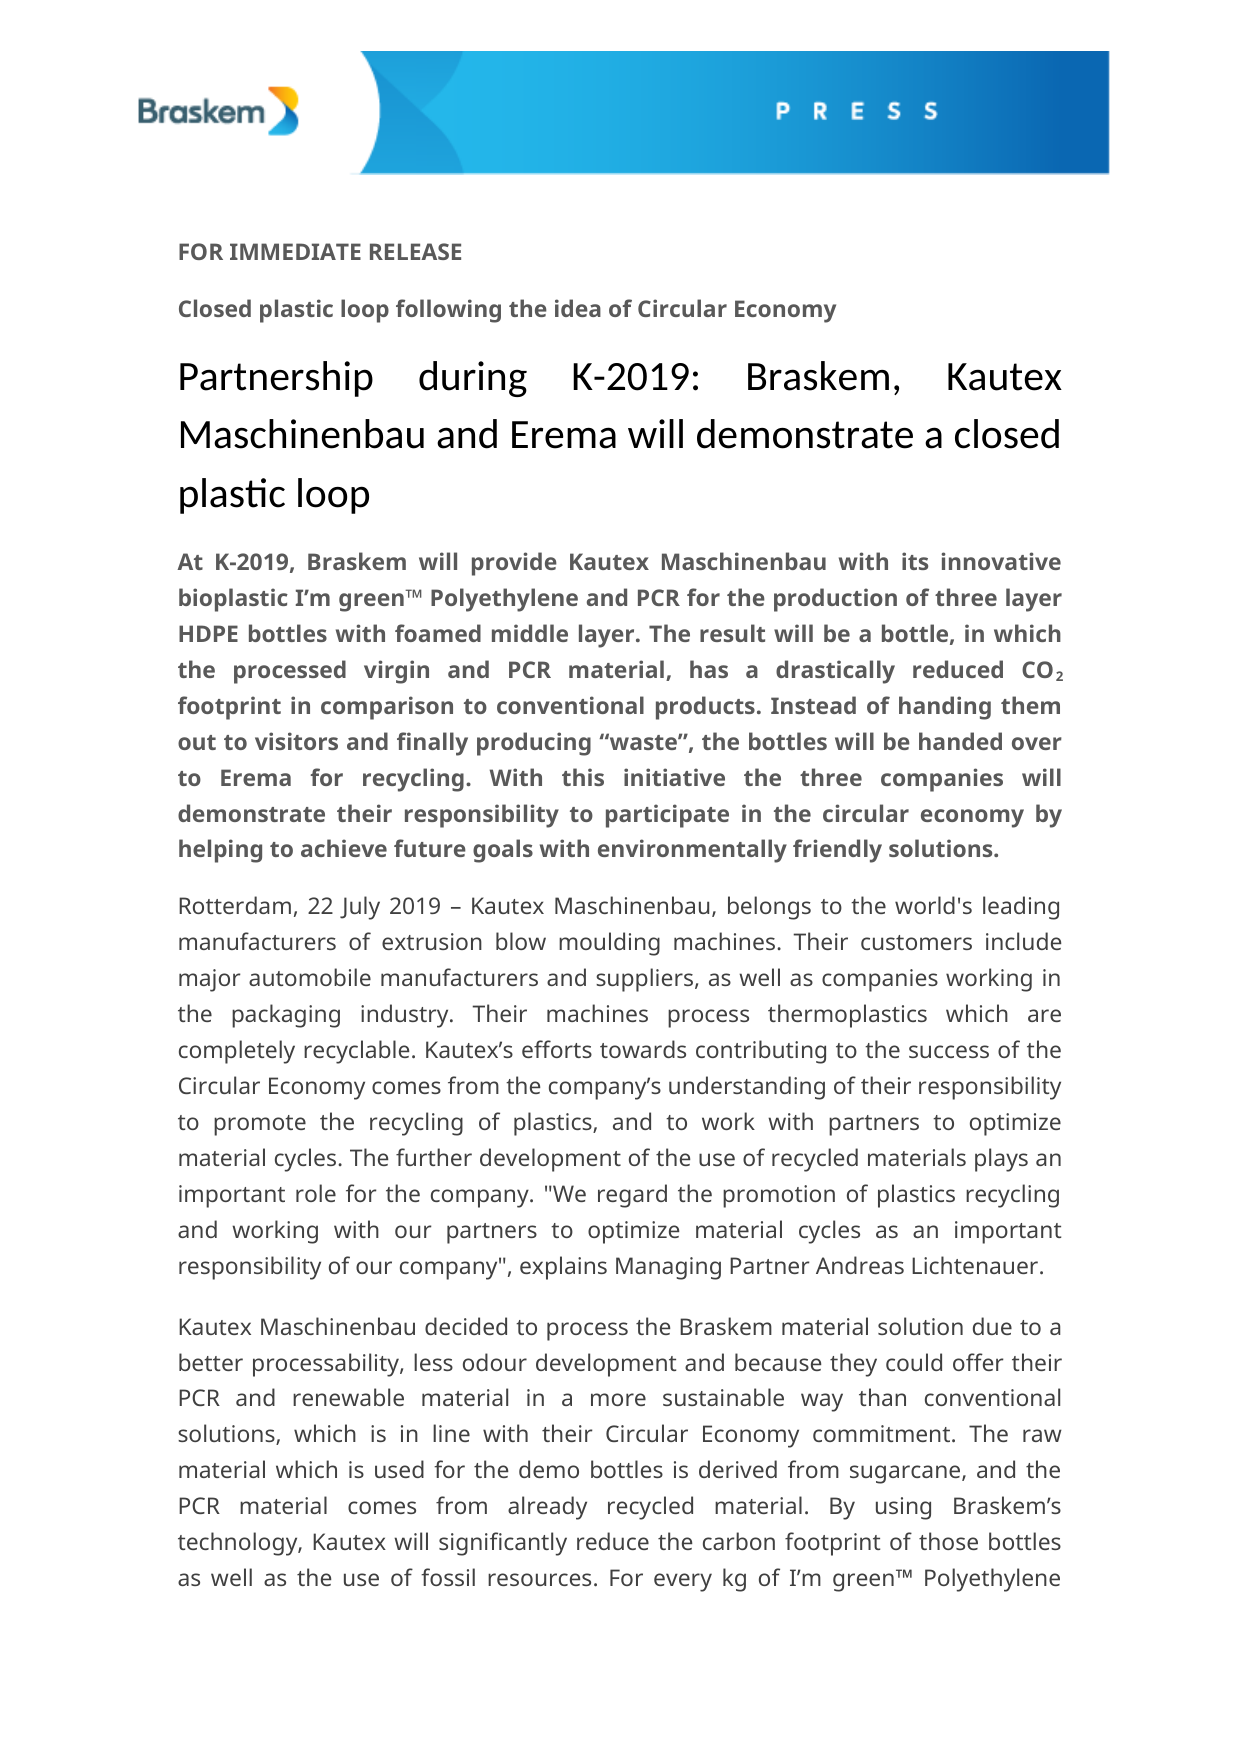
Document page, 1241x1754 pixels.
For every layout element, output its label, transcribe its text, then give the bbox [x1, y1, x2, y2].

picture [92, 51, 1110, 175]
text Closed plastic loop following the idea of Circular Economy [177, 293, 1063, 324]
text Rotterdam, 22 July 2019 – Kautex Maschinenbau, belongs to the world's leading manufacturers of extrusion blow moulding machines. Their customers include major automobile manufacturers and suppliers, as well as companies working in the packaging industry. Their machines process thermoplastics which are completely recyclable. Kautex’s efforts towards contributing to the success of the Circular Economy comes from the company’s understanding of their responsibility to promote the recycling of plastics, and to work with partners to optimize material cycles. The further development of the use of recycled materials plays an important role for the company. "We regard the promotion of plastics recycling and working with our partners to optimize material cycles as an important responsibility of our company", explains Managing Partner Andreas Lichtenauer. [177, 890, 1063, 1281]
text FOR IMMEDIATE RELEASE [177, 236, 1063, 267]
text Partnership during K-2019: Braskem, Kautex Maschinenbau and Erema will demonstrate a closed plastic loop [177, 350, 1063, 517]
text At K-2019, Braskem will provide Kautex Maschinenbau with its innovative bioplastic I’m green™ Polyethylene and PCR for the production of three layer HDPE bottles with foamed middle layer. The result will be a bottle, in which the processed virgin and PCR material, has a drastically reduced CO2 footprint in comparison to conventional products. Instead of handing them out to visitors and finally producing “waste”, the bottles will be handed over to Erema for recycling. With this initiative the three companies will demonstrate their responsibility to participate in the circular economy by helping to achieve future goals with environmentally friendly solutions. [177, 546, 1063, 865]
